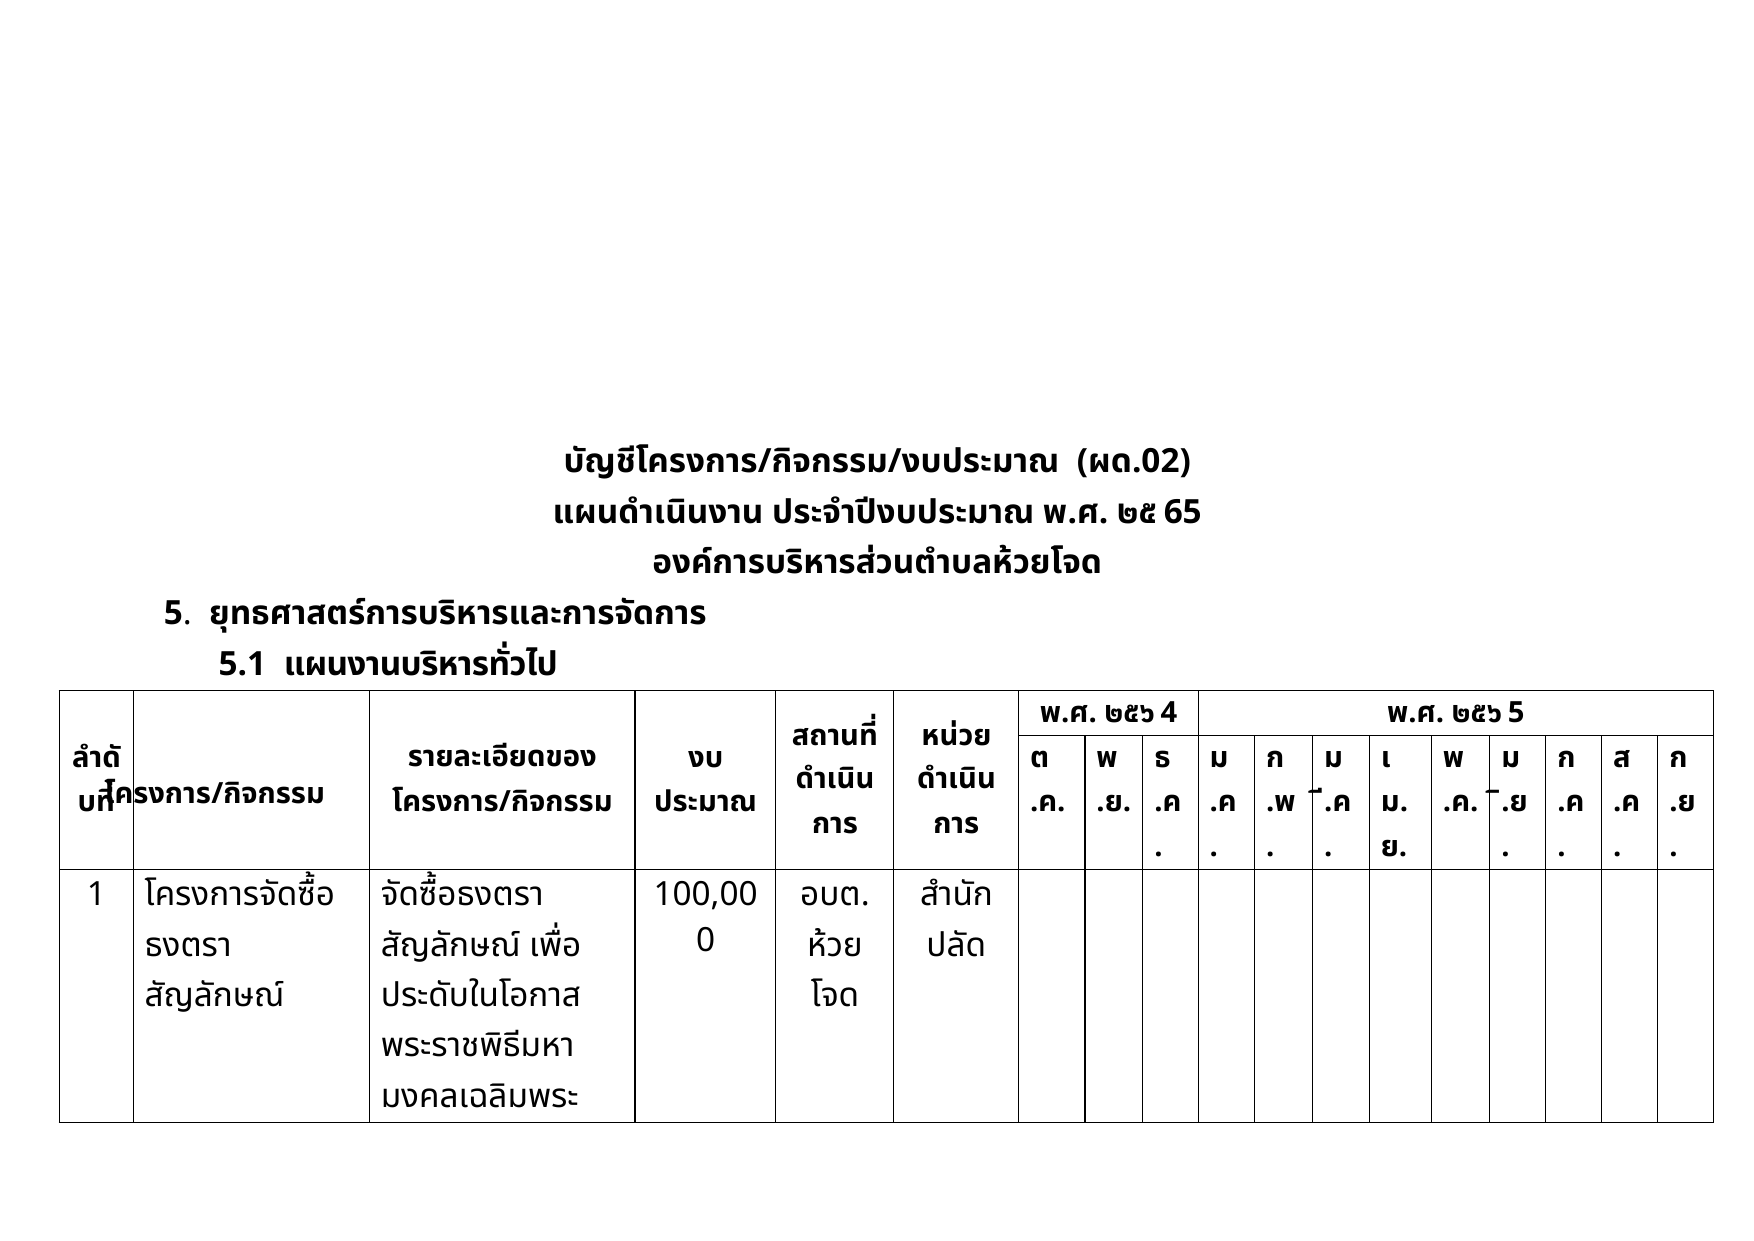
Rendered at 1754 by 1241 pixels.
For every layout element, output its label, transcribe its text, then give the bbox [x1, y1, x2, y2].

table_cell ม.ค. [1199, 736, 1254, 869]
table_cell [1199, 870, 1254, 1122]
table_cell ส.ค. [1602, 736, 1657, 869]
text บัญชีโครงการ/กิจกรรม/งบประมาณ (ผด.02) [89, 437, 1665, 488]
text แผนดำเนินงาน ประจำปีงบประมาณ พ.ศ. ๒๕65 [89, 488, 1665, 538]
text องค์การบริหารส่วนตำบลห้วยโจด [89, 538, 1665, 589]
table_cell ก.ค. [1546, 736, 1601, 869]
table_cell ก.ย. [1658, 736, 1713, 869]
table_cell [134, 870, 369, 1122]
table_cell มี.ค. [1313, 736, 1369, 869]
table_header รายละเอียดของโครงการ/กิจกรรม [370, 691, 634, 869]
table_cell [1370, 870, 1431, 1122]
table_cell [1143, 870, 1198, 1122]
table_cell [1255, 870, 1312, 1122]
table_cell มิ.ย. [1490, 736, 1545, 869]
table_header สถานที่ดำเนินการ [776, 691, 893, 869]
table_header พ.ศ. ๒๕๖4 [1019, 691, 1198, 735]
table_cell ก.พ. [1255, 736, 1312, 869]
table_cell ต.ค. [1019, 736, 1084, 869]
table_cell เม.ย. [1370, 736, 1431, 869]
table_header พ.ศ. ๒๕๖5 [1199, 691, 1713, 735]
table_cell พ.ย. [1086, 736, 1142, 869]
table_cell [1490, 870, 1545, 1122]
text 5. ยุทธศาสตร์การบริหารและการจัดการ [89, 589, 1665, 639]
table_header งบประมาณ [636, 691, 775, 869]
table_cell ธ.ค. [1143, 736, 1198, 869]
table_cell 100,000 [636, 870, 775, 1122]
table_cell พ.ค. [1432, 736, 1489, 869]
table_cell [1019, 870, 1084, 1122]
text 5.1 แผนงานบริหารทั่วไป [201, 639, 1665, 690]
table_cell [1658, 870, 1713, 1122]
table_cell [1432, 870, 1489, 1122]
table_header โครงการ/กิจกรรม [134, 691, 369, 869]
table_cell 1 [60, 870, 133, 1122]
table_cell [1546, 870, 1601, 1122]
table_cell [1086, 870, 1142, 1122]
table_cell [1602, 870, 1657, 1122]
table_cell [370, 870, 634, 1122]
table_cell [1313, 870, 1369, 1122]
table_cell สำนักปลัด [894, 870, 1018, 1122]
table_header หน่วยดำเนินการ [894, 691, 1018, 869]
table_header ลำดับที่ [60, 691, 133, 869]
table_cell อบต. ห้วยโจด [776, 870, 893, 1122]
